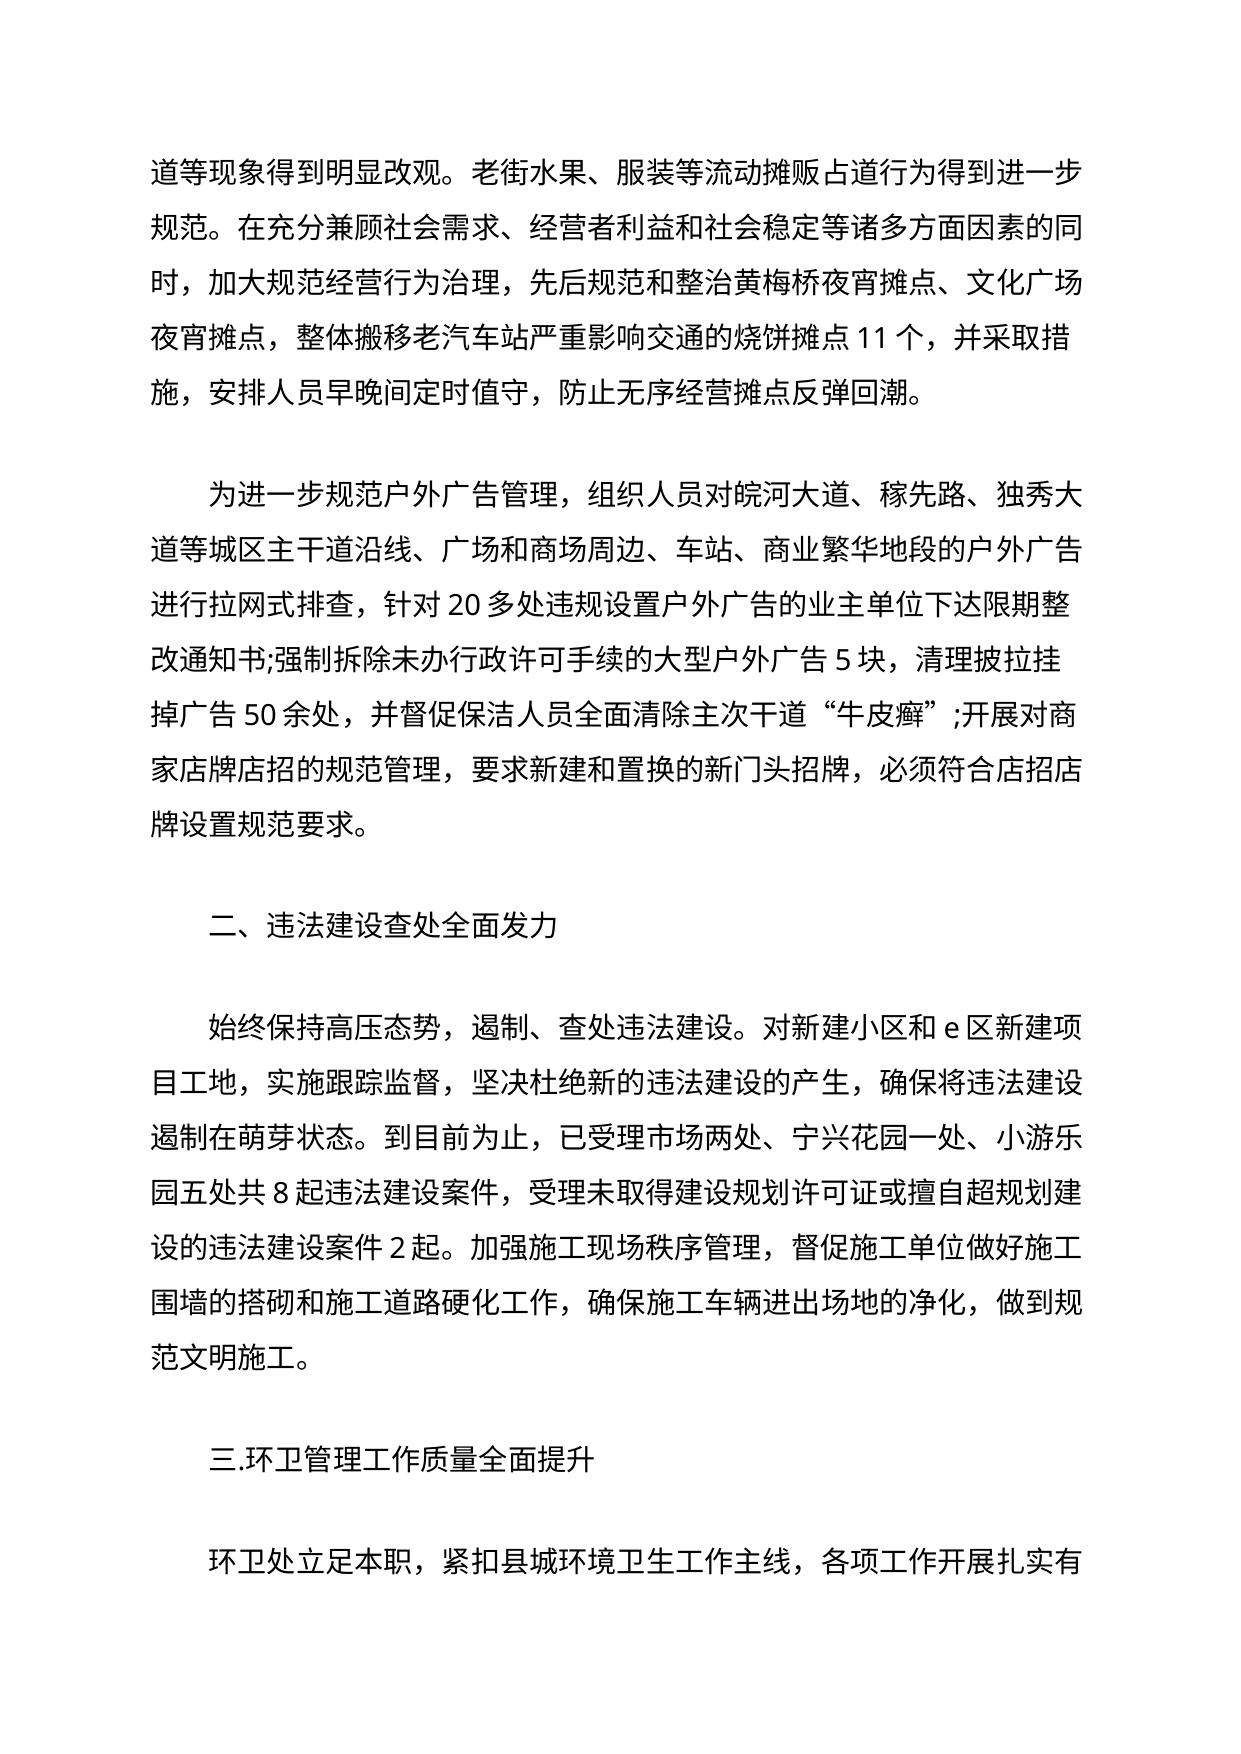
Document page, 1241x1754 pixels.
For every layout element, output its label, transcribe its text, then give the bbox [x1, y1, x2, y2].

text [150, 150, 1090, 412]
text 二、违法建设查处全面发力 [150, 903, 1090, 945]
text 为进一步规范户外广告管理，组织人员对皖河大道、稼先路、独秀大道等城区主干道沿线、广场和商场周边、车站、商业繁华地段的户外广告进行拉网式排查，针对20多处违规设置户外广告的业主单位下达限期整改通知书;强制拆除未办行政许可手续的大型户外广告5块，清理披拉挂掉广告50余处，并督促保洁人员全面清除主次干道“牛皮癣”;开展对商家店牌店招的规范管理，要求新建和置换的新门头招牌，必须符合店招店牌设置规范要求。 [150, 471, 1090, 843]
text 始终保持高压态势，遏制、查处违法建设。对新建小区和e区新建项目工地，实施跟踪监督，坚决杜绝新的违法建设的产生，确保将违法建设遏制在萌芽状态。到目前为止，已受理市场两处、宁兴花园一处、小游乐园五处共8起违法建设案件，受理未取得建设规划许可证或擅自超规划建设的违法建设案件2起。加强施工现场秩序管理，督促施工单位做好施工围墙的搭砌和施工道路硬化工作，确保施工车辆进出场地的净化，做到规范文明施工。 [150, 1005, 1090, 1377]
text 三.环卫管理工作质量全面提升 [150, 1436, 1090, 1478]
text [150, 1538, 1090, 1580]
